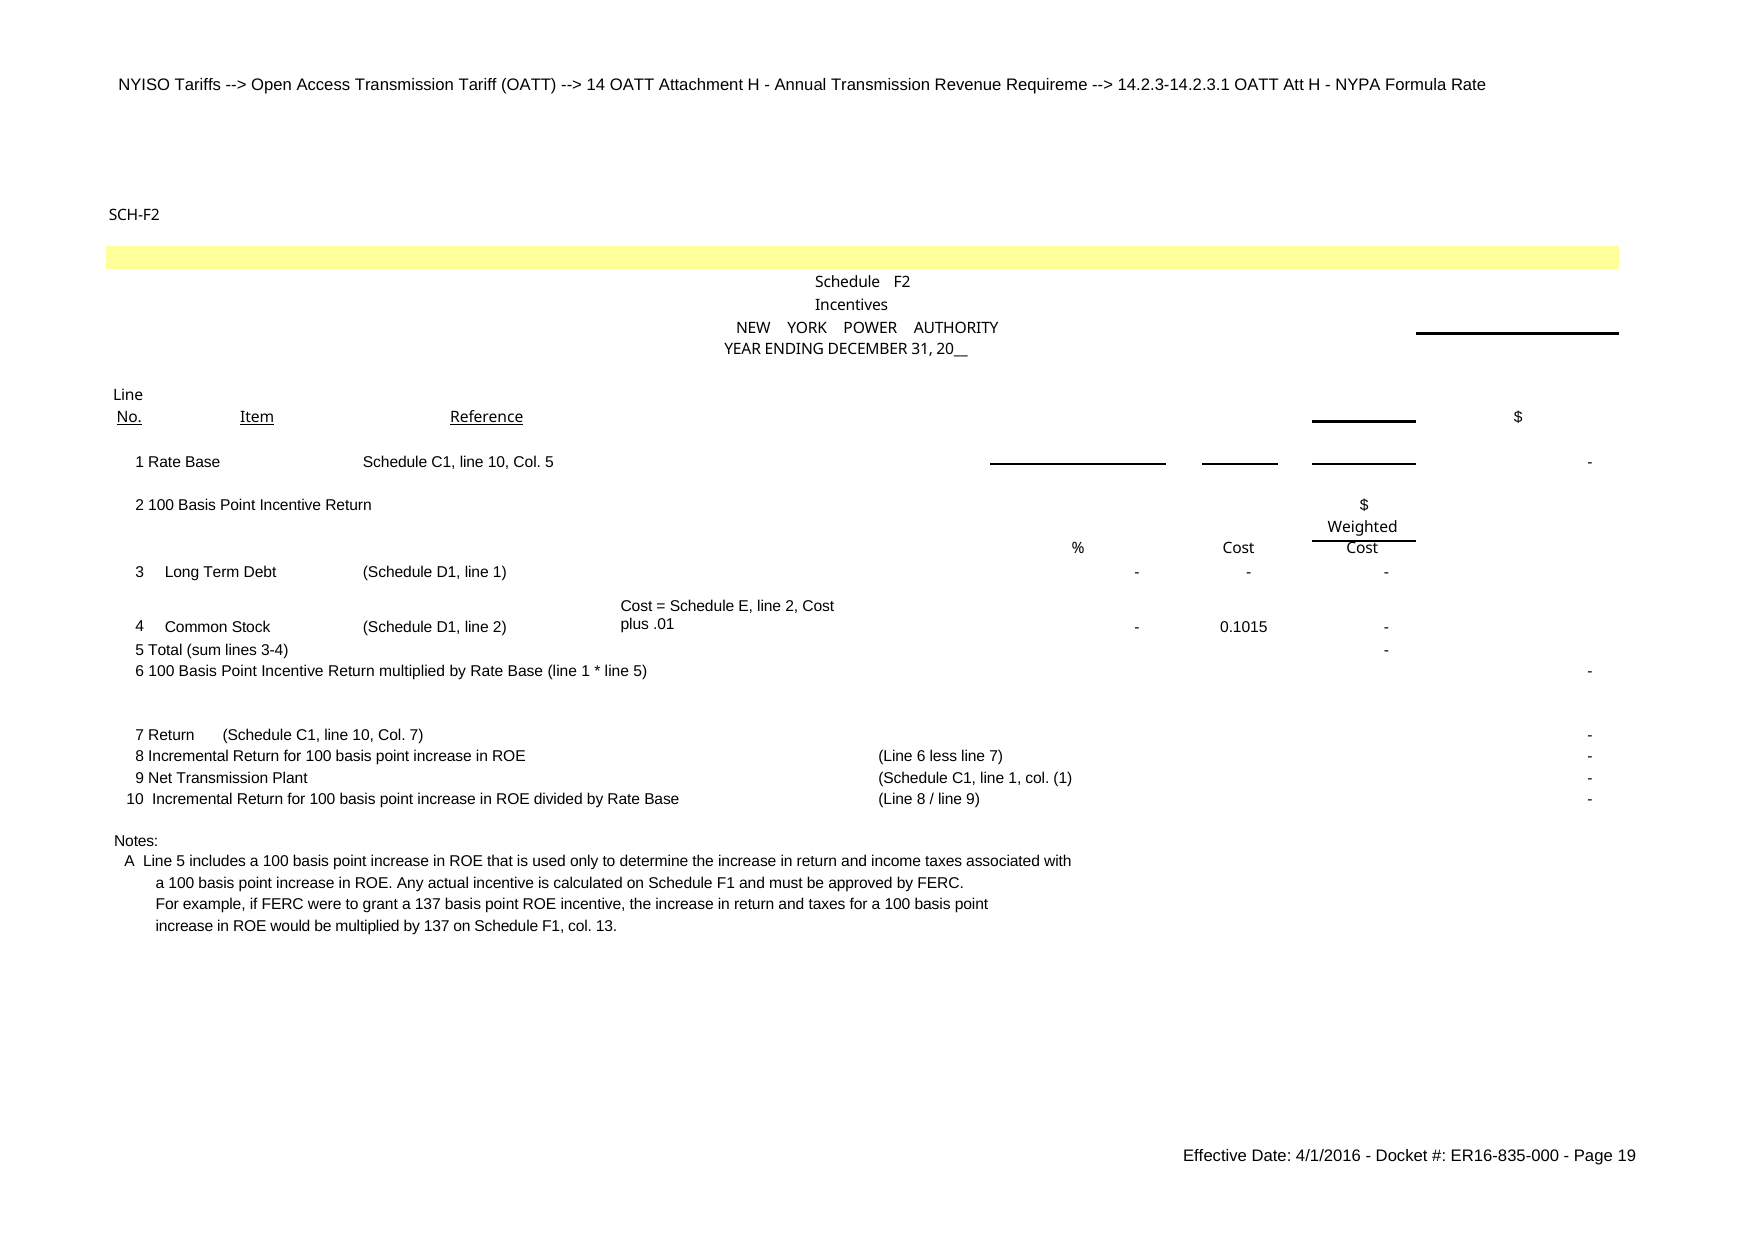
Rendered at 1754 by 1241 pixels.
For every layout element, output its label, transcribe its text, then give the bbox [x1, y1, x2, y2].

text NEW YORK POWER AUTHORITY YEAR ENDING DECEMBER 31, 20__ [724, 317, 1015, 358]
text 1 Rate Base Schedule C1, line 10, Col. 5 - [116, 452, 1754, 472]
text 4 Common Stock (Schedule D1, line 2) plus .01 - 0.1015 - [116, 615, 1754, 633]
text 3 Long Term Debt (Schedule D1, line 1) - - - [116, 563, 1754, 582]
text Weighted [116, 517, 1754, 536]
text Notes: [114, 831, 1754, 850]
text 5 Total (sum lines 3-4) - [116, 640, 1754, 659]
text A Line 5 includes a 100 basis point increase in ROE that is used only to determine the increase in return and income taxes associated with a 100 basis point increase in ROE. Any actual incentive is calculated on Schedule F1 and must be approved by FERC. For example, if FERC were to grant a 137 basis point ROE incentive, the increase in return and taxes for a 100 basis point increase in ROE would be multiplied by 137 on Schedule F1, col. 13. [124, 850, 1148, 936]
text Line [113, 385, 1754, 404]
text % Cost Cost [116, 539, 1754, 558]
text SCH-F2 [108, 205, 1754, 224]
text Cost = Schedule E, line 2, Cost [116, 596, 1754, 615]
text 10 Incremental Return for 100 basis point increase in ROE divided by Rate Base (Line 8 / line 9) - [126, 789, 1754, 808]
text No. Item Reference $ [116, 407, 1754, 426]
text 7 Return (Schedule C1, line 10, Col. 7) - [126, 725, 1754, 744]
text Schedule F2 Incentives [815, 269, 924, 315]
text 9 Net Transmission Plant (Schedule C1, line 1, col. (1) - [126, 768, 1754, 787]
text 8 Incremental Return for 100 basis point increase in ROE (Line 6 less line 7) - [126, 746, 1754, 766]
text 6 100 Basis Point Incentive Return multiplied by Rate Base (line 1 * line 5) - [116, 661, 1754, 681]
text 2 100 Basis Point Incentive Return $ [116, 495, 1754, 514]
